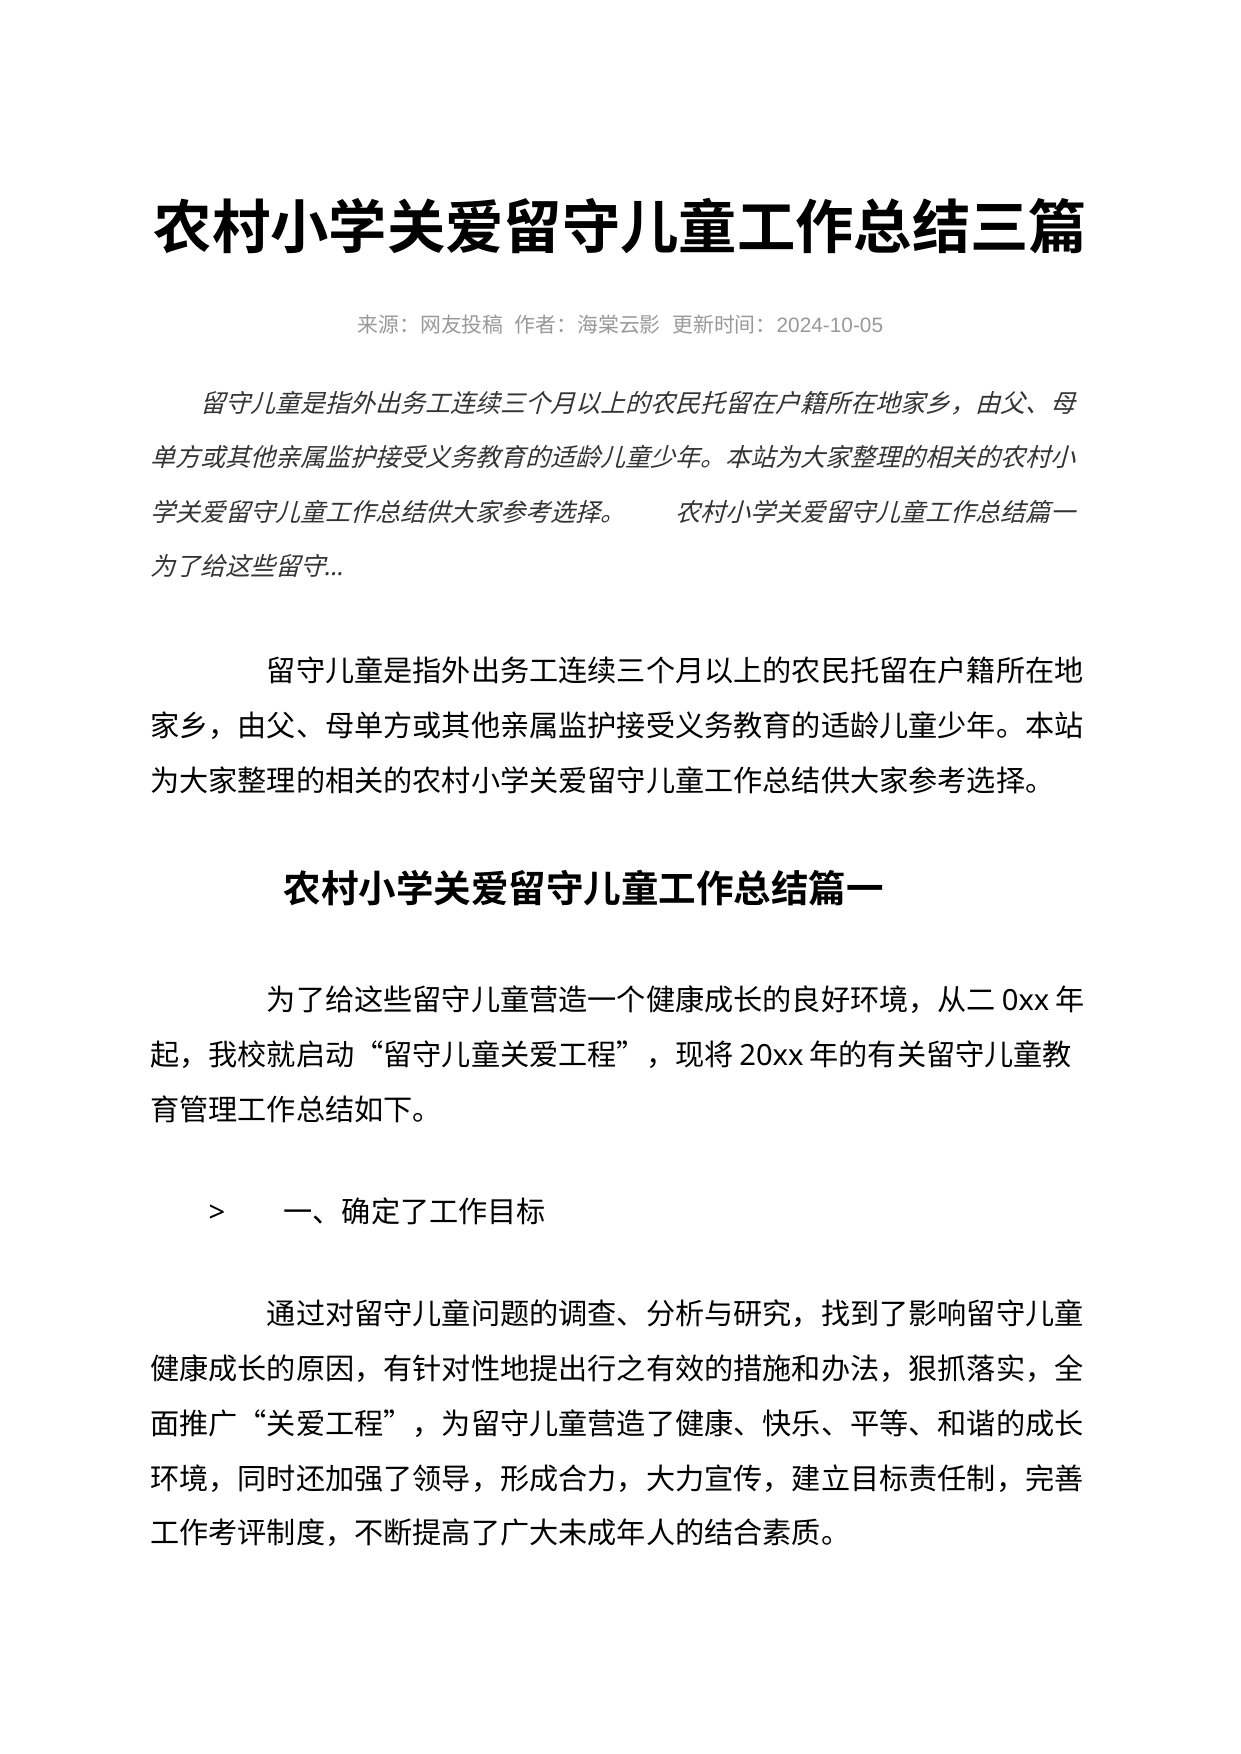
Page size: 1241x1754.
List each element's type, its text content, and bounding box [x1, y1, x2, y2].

text 农村小学关爱留守儿童工作总结篇一 [150, 859, 1090, 914]
text 来源：网友投稿 作者：海棠云影 更新时间：2024-10-05 [150, 313, 1090, 337]
text > 一、确定了工作目标 [150, 1188, 1090, 1231]
text 通过对留守儿童问题的调查、分析与研究，找到了影响留守儿童健康成长的原因，有针对性地提出行之有效的措施和办法，狠抓落实，全面推广“关爱工程”，为留守儿童营造了健康、快乐、平等、和谐的成长环境，同时还加强了领导，形成合力，大力宣传，建立目标责任制，完善工作考评制度，不断提高了广大未成年人的结合素质。 [150, 1291, 1090, 1552]
text 留守儿童是指外出务工连续三个月以上的农民托留在户籍所在地家乡，由父、母单方或其他亲属监护接受义务教育的适龄儿童少年。本站为大家整理的相关的农村小学关爱留守儿童工作总结供大家参考选择。 [150, 648, 1090, 800]
text 留守儿童是指外出务工连续三个月以上的农民托留在户籍所在地家乡，由父、母单方或其他亲属监护接受义务教育的适龄儿童少年。本站为大家整理的相关的农村小学关爱留守儿童工作总结供大家参考选择。 农村小学关爱留守儿童工作总结篇一 为了给这些留守... [150, 383, 1090, 583]
text 为了给这些留守儿童营造一个健康成长的良好环境，从二0xx年起，我校就启动“留守儿童关爱工程”，现将20xx年的有关留守儿童教育管理工作总结如下。 [150, 977, 1090, 1129]
subtitle 农村小学关爱留守儿童工作总结三篇 [150, 181, 1090, 266]
